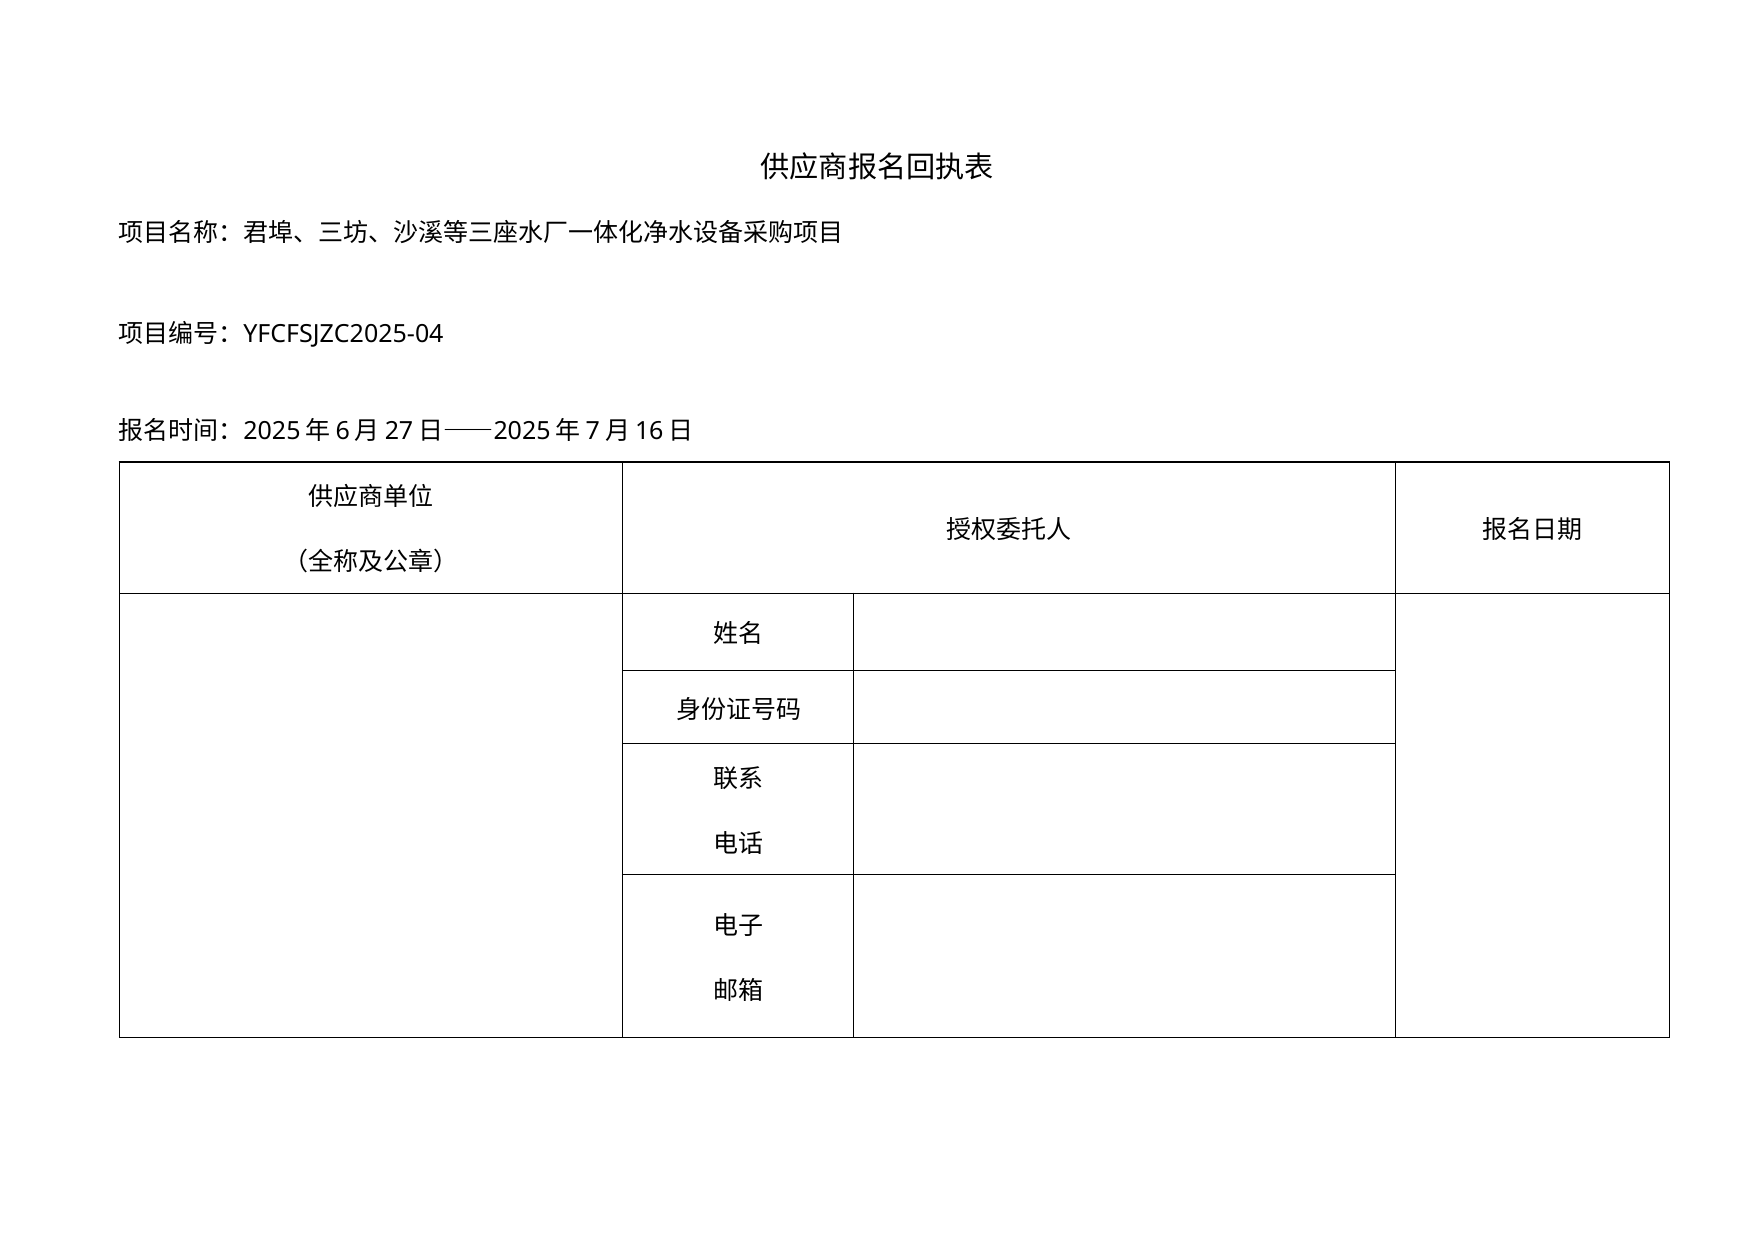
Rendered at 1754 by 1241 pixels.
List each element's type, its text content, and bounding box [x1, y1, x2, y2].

text 项目名称：君埠、三坊、沙溪等三座水厂一体化净水设备采购项目 [118, 198, 1636, 263]
table_header 授权委托人 [623, 463, 1395, 592]
table_cell 电子 邮箱 [623, 875, 853, 1037]
text 报名时间：2025年6月27日——2025年7月16日 [118, 396, 1636, 461]
table_header 报名日期 [1396, 463, 1669, 592]
table_cell 联系 电话 [623, 744, 853, 874]
table_cell [1396, 594, 1669, 1037]
table_cell 姓名 [623, 594, 853, 670]
table_cell [854, 671, 1395, 743]
table_cell [854, 744, 1395, 874]
text 项目编号：YFCFSJZC2025-04 [118, 299, 1636, 364]
table_cell [854, 594, 1395, 670]
table_cell [854, 875, 1395, 1037]
table_cell [120, 594, 622, 1037]
text 供应商报名回执表 [118, 133, 1636, 198]
table_cell 身份证号码 [623, 671, 853, 743]
table_header 供应商单位 （全称及公章） [120, 463, 622, 592]
